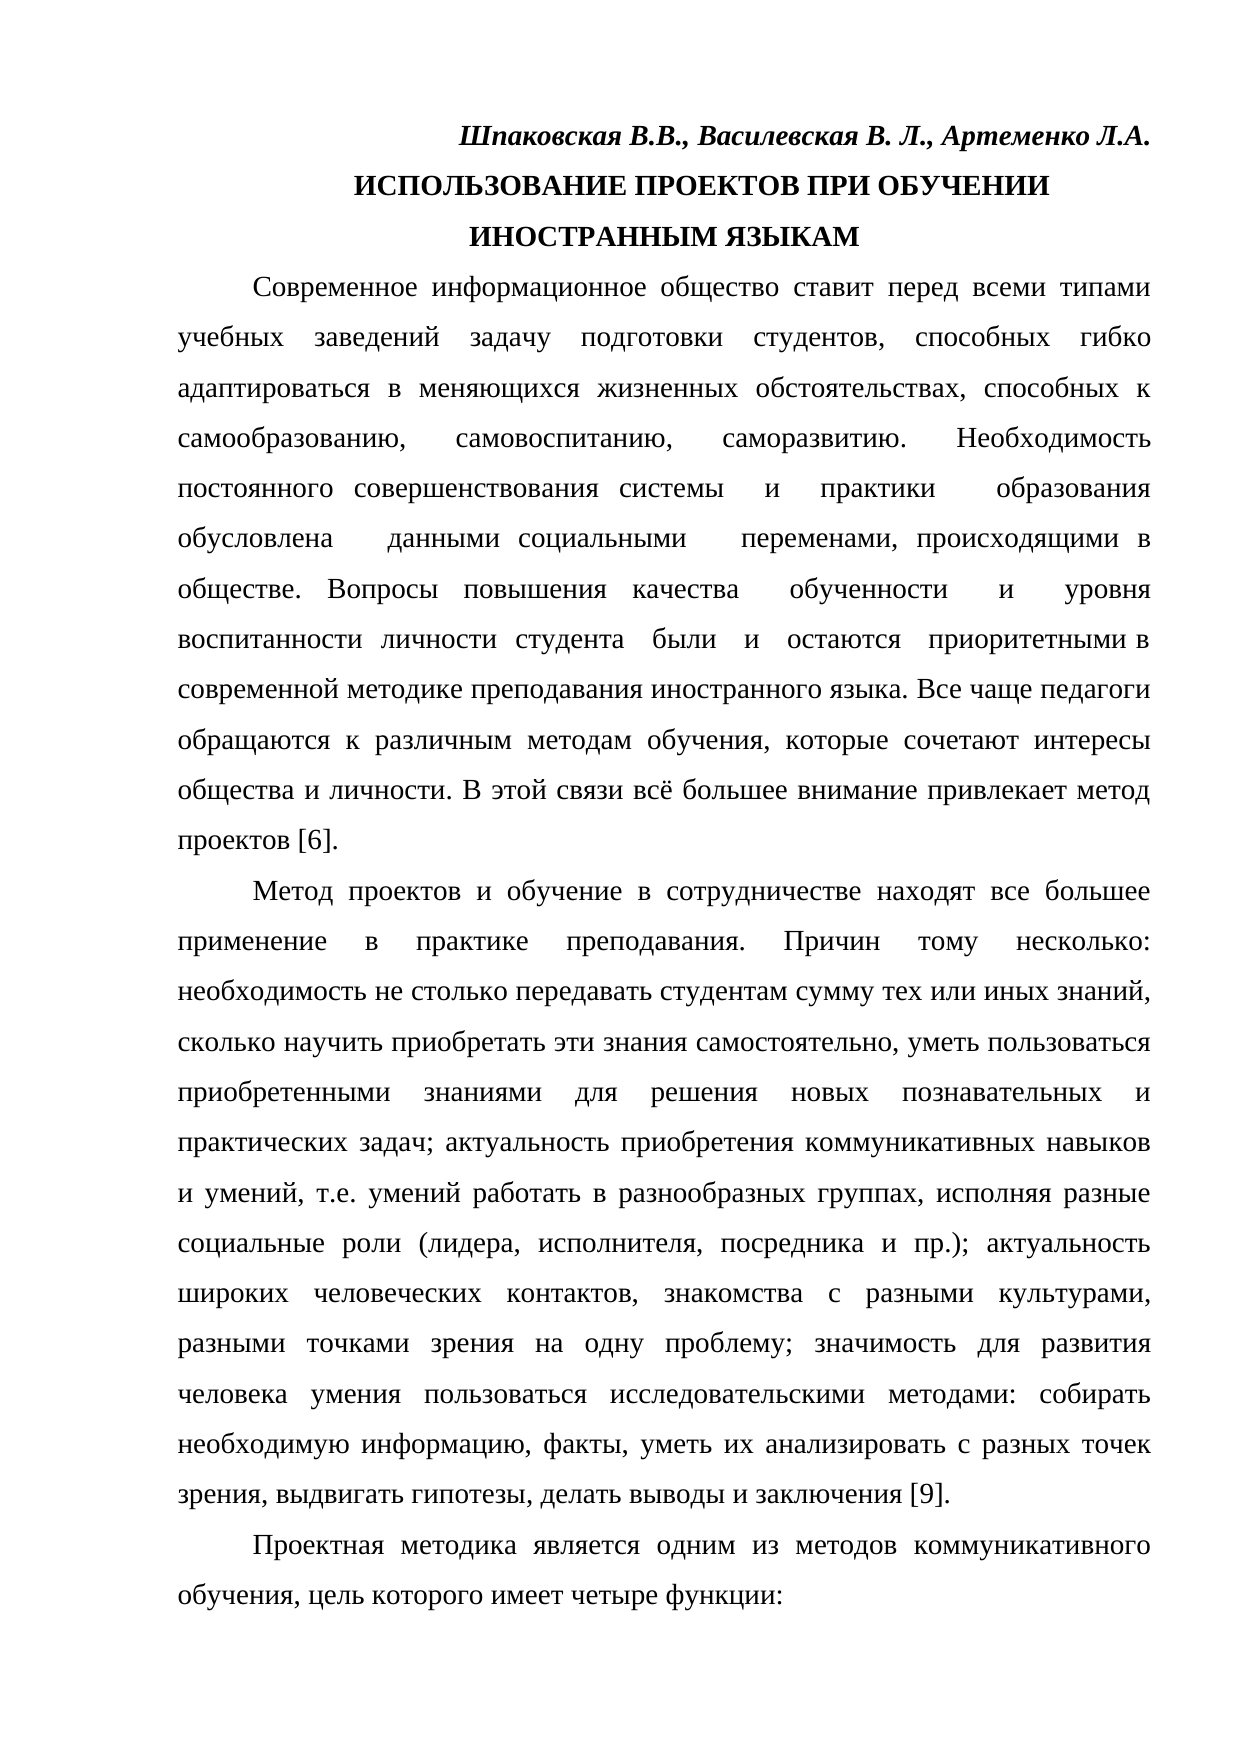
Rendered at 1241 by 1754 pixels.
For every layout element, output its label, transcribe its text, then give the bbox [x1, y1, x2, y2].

text Шпаковская В.В., Василевская В. Л., Артеменко Л.А. [177, 118, 1152, 152]
text Метод проектов и обучение в сотрудничестве находят все большее применение в практике преподавания. Причин тому несколько: необходимость не столько передавать студентам сумму тех или иных знаний, сколько научить приобретать эти знания самостоятельно, уметь пользоваться приобретенными знаниями для решения новых познавательных и практических задач; актуальность приобретения коммуникативных навыков и умений, т.е. умений работать в разнообразных группах, исполняя разные социальные роли (лидера, исполнителя, посредника и пр.); актуальность широких человеческих контактов, знакомства с разными культурами, разными точками зрения на одну проблему; значимость для развития человека умения пользоваться исследовательскими методами: собирать необходимую информацию, факты, уметь их анализировать с разных точек зрения, выдвигать гипотезы, делать выводы и заключения [9]. [177, 873, 1152, 1510]
text ИСПОЛЬЗОВАНИЕ ПРОЕКТОВ ПРИ ОБУЧЕНИИ ИНОСТРАННЫМ ЯЗЫКАМ [177, 168, 1152, 252]
text Проектная методика является одним из методов коммуникативного обучения, цель которого имеет четыре функции: [177, 1527, 1152, 1611]
text Современное информационное общество ставит перед всеми типами учебных заведений задачу подготовки студентов, способных гибко адаптироваться в меняющихся жизненных обстоятельствах, способных к самообразованию, самовоспитанию, саморазвитию. Необходимость постоянного совершенствования системы и практики образования обусловлена данными социальными переменами, происходящими в обществе. Вопросы повышения качества обученности и уровня воспитанности личности студента были и остаются приоритетными в современной методике преподавания иностранного языка. Все чаще педагоги обращаются к различным методам обучения, которые сочетают интересы общества и личности. В этой связи всё большее внимание привлекает метод проектов [6]. [177, 269, 1152, 856]
